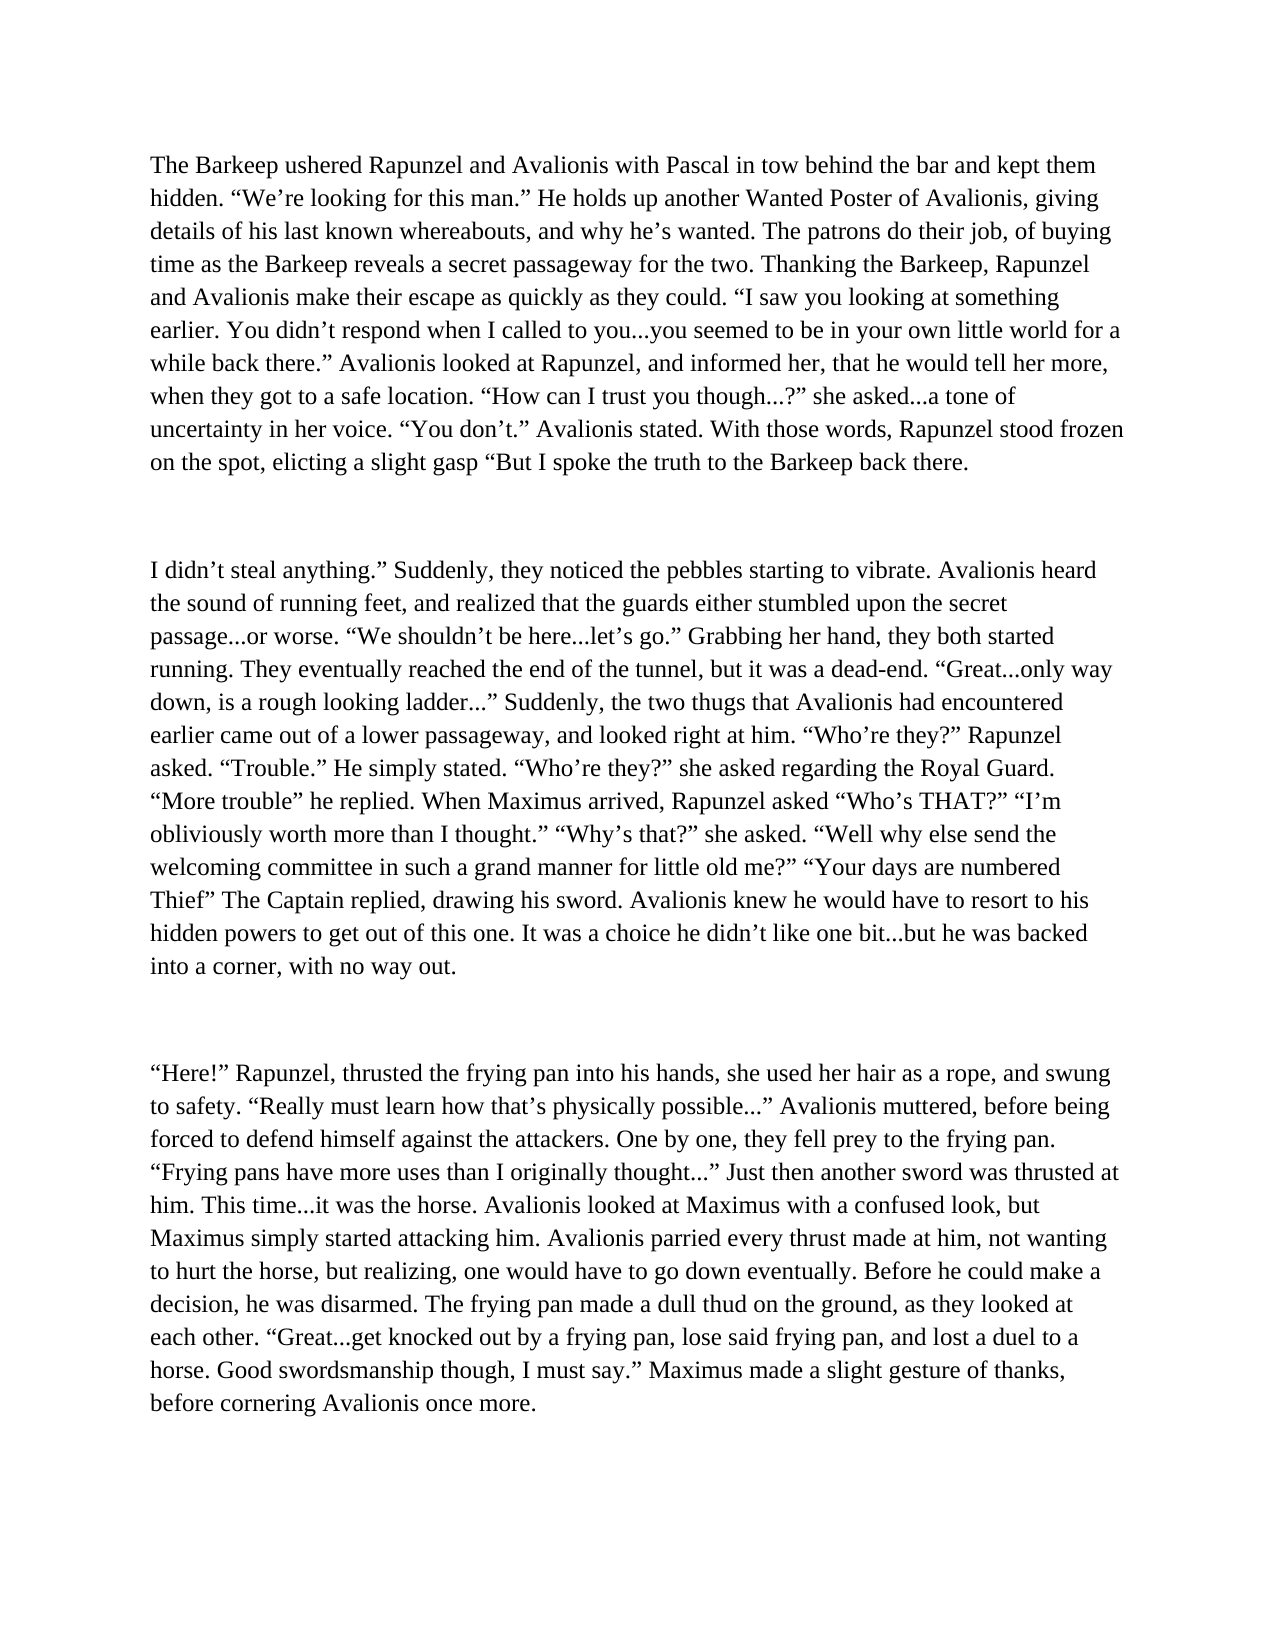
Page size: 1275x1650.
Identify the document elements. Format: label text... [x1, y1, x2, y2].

text The Barkeep ushered Rapunzel and Avalionis with Pascal in tow behind the bar and kept them hidden. “We’re looking for this man.” He holds up another Wanted Poster of Avalionis, giving details of his last known whereabouts, and why he’s wanted. The patrons do their job, of buying time as the Barkeep reveals a secret passageway for the two. Thanking the Barkeep, Rapunzel and Avalionis make their escape as quickly as they could. “I saw you looking at something earlier. You didn’t respond when I called to you...you seemed to be in your own little world for a while back there.” Avalionis looked at Rapunzel, and informed her, that he would tell her more, when they got to a safe location. “How can I trust you though...?” she asked...a tone of uncertainty in her voice. “You don’t.” Avalionis stated. With those words, Rapunzel stood frozen on the spot, elicting a slight gasp “But I spoke the truth to the Barkeep back there. [150, 150, 1125, 476]
text I didn’t steal anything.” Suddenly, they noticed the pebbles starting to vibrate. Avalionis heard the sound of running feet, and realized that the guards either stumbled upon the secret passage...or worse. “We shouldn’t be here...let’s go.” Grabbing her hand, they both started running. They eventually reached the end of the tunnel, but it was a dead-end. “Great...only way down, is a rough looking ladder...” Suddenly, the two thugs that Avalionis had encountered earlier came out of a lower passageway, and looked right at him. “Who’re they?” Rapunzel asked. “Trouble.” He simply stated. “Who’re they?” she asked regarding the Royal Guard. “More trouble” he replied. When Maximus arrived, Rapunzel asked “Who’s THAT?” “I’m obliviously worth more than I thought.” “Why’s that?” she asked. “Well why else send the welcoming committee in such a grand manner for little old me?” “Your days are numbered Thief” The Captain replied, drawing his sword. Avalionis knew he would have to resort to his hidden powers to get out of this one. It was a choice he didn’t like one bit...but he was backed into a corner, with no way out. [150, 555, 1125, 980]
text “Here!” Rapunzel, thrusted the frying pan into his hands, she used her hair as a rope, and swung to safety. “Really must learn how that’s physically possible...” Avalionis muttered, before being forced to defend himself against the attackers. One by one, they fell prey to the frying pan. “Frying pans have more uses than I originally thought...” Just then another sword was thrusted at him. This time...it was the horse. Avalionis looked at Maximus with a confused look, but Maximus simply started attacking him. Avalionis parried every thrust made at him, not wanting to hurt the horse, but realizing, one would have to go down eventually. Before he could make a decision, he was disarmed. The frying pan made a dull thud on the ground, as they looked at each other. “Great...get knocked out by a frying pan, lose said frying pan, and lost a duel to a horse. Good swordsmanship though, I must say.” Maximus made a slight gesture of thanks, before cornering Avalionis once more. [150, 1058, 1125, 1417]
